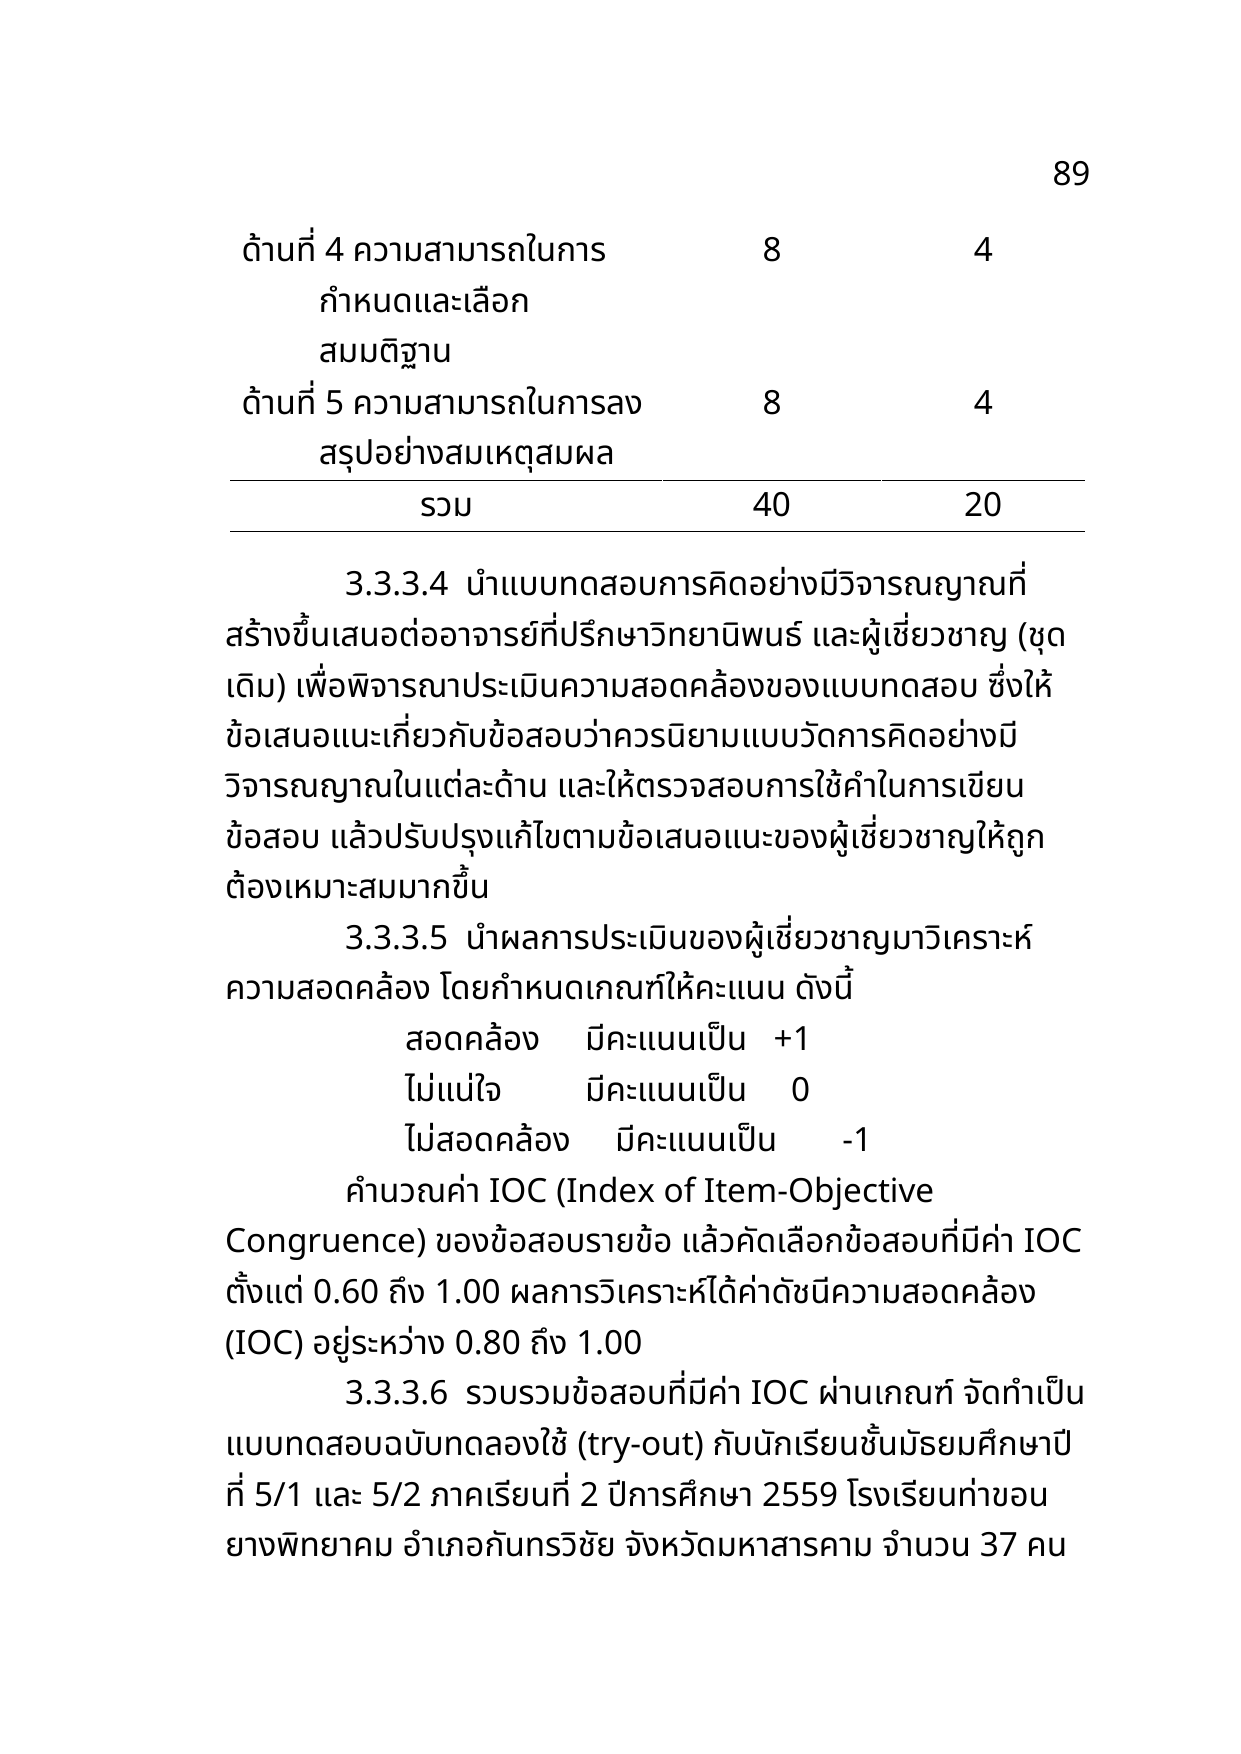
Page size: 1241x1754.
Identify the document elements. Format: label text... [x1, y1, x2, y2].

text คำนวณค่า IOC (Index of Item-Objective Congruence) ของข้อสอบรายข้อ แล้วคัดเลือกข้อสอบที่มีค่า IOC ตั้งแต่ 0.60 ถึง 1.00 ผลการวิเคราะห์ได้ค่าดัชนีความสอดคล้อง (IOC) อยู่ระหว่าง 0.80 ถึง 1.00 [225, 1167, 1090, 1369]
table_cell 8 [663, 226, 881, 377]
text สอดคล้อง มีคะแนนเป็น +1 [225, 1015, 1090, 1065]
table_cell รวม [230, 481, 662, 531]
text ไม่สอดคล้อง มีคะแนนเป็น -1 [225, 1116, 1090, 1167]
table_cell 4 [882, 226, 1085, 377]
text 3.3.3.6 รวบรวมข้อสอบที่มีค่า IOC ผ่านเกณฑ์ จัดทำเป็นแบบทดสอบฉบับทดลองใช้ (try-out) กับนักเรียนชั้นมัธยมศึกษาปีที่ 5/1 และ 5/2 ภาคเรียนที่ 2 ปีการศึกษา 2559 โรงเรียนท่าขอนยางพิทยาคม อำเภอกันทรวิชัย จังหวัดมหาสารคาม จำนวน 37 คน [225, 1369, 1090, 1572]
table_cell 40 [663, 481, 881, 531]
table_cell 20 [882, 481, 1085, 531]
text 3.3.3.4 นำแบบทดสอบการคิดอย่างมีวิจารณญาณที่สร้างขึ้นเสนอต่ออาจารย์ที่ปรึกษาวิทยานิพนธ์ และผู้เชี่ยวชาญ (ชุดเดิม) เพื่อพิจารณาประเมินความสอดคล้องของแบบทดสอบ ซึ่งให้ข้อเสนอแนะเกี่ยวกับข้อสอบว่าควรนิยามแบบวัดการคิดอย่างมีวิจารณญาณในแต่ละด้าน และให้ตรวจสอบการใช้คำในการเขียนข้อสอบ แล้วปรับปรุงแก้ไขตามข้อเสนอแนะของผู้เชี่ยวชาญให้ถูกต้องเหมาะสมมากขึ้น [225, 560, 1090, 914]
text 3.3.3.5 นำผลการประเมินของผู้เชี่ยวชาญมาวิเคราะห์ความสอดคล้อง โดยกำหนดเกณฑ์ให้คะแนน ดังนี้ [225, 914, 1090, 1015]
table_cell 4 [882, 379, 1085, 479]
table_cell ด้านที่ 5 ความสามารถในการลงสรุปอย่างสมเหตุสมผล [230, 379, 662, 479]
table_cell ด้านที่ 4 ความสามารถในการกำหนดและเลือกสมมติฐาน [230, 226, 662, 377]
table_cell 8 [663, 379, 881, 479]
text ไม่แน่ใจ มีคะแนนเป็น 0 [225, 1065, 1090, 1116]
